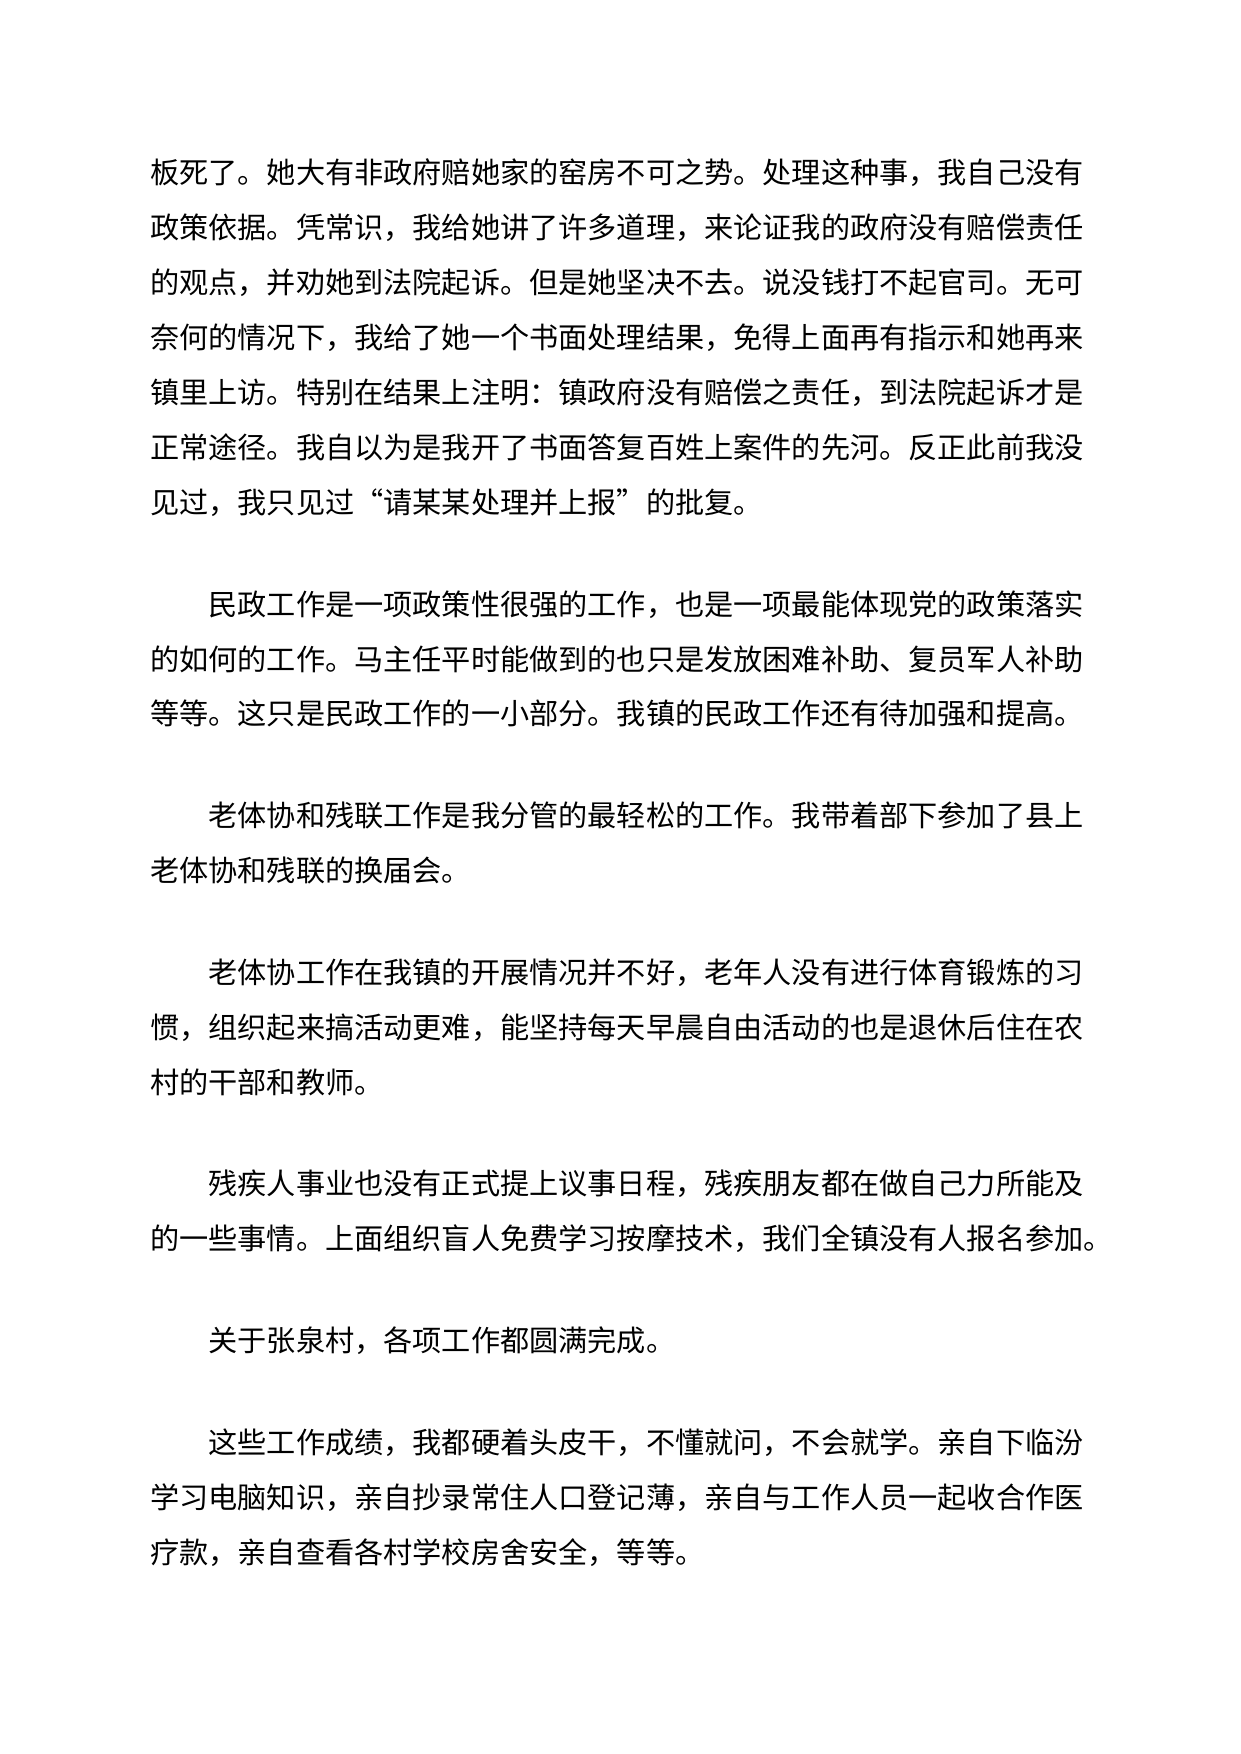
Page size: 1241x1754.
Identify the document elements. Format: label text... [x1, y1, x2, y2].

text 关于张泉村，各项工作都圆满完成。 [150, 1318, 1090, 1360]
text 残疾人事业也没有正式提上议事日程，残疾朋友都在做自己力所能及的一些事情。上面组织盲人免费学习按摩技术，我们全镇没有人报名参加。 [150, 1161, 1090, 1258]
text 老体协和残联工作是我分管的最轻松的工作。我带着部下参加了县上老体协和残联的换届会。 [150, 793, 1090, 890]
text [150, 150, 1090, 522]
text 民政工作是一项政策性很强的工作，也是一项最能体现党的政策落实的如何的工作。马主任平时能做到的也只是发放困难补助、复员军人补助等等。这只是民政工作的一小部分。我镇的民政工作还有待加强和提高。 [150, 581, 1090, 733]
text 老体协工作在我镇的开展情况并不好，老年人没有进行体育锻炼的习惯，组织起来搞活动更难，能坚持每天早晨自由活动的也是退休后住在农村的干部和教师。 [150, 949, 1090, 1101]
text 这些工作成绩，我都硬着头皮干，不懂就问，不会就学。亲自下临汾学习电脑知识，亲自抄录常住人口登记薄，亲自与工作人员一起收合作医疗款，亲自查看各村学校房舍安全，等等。 [150, 1419, 1090, 1571]
